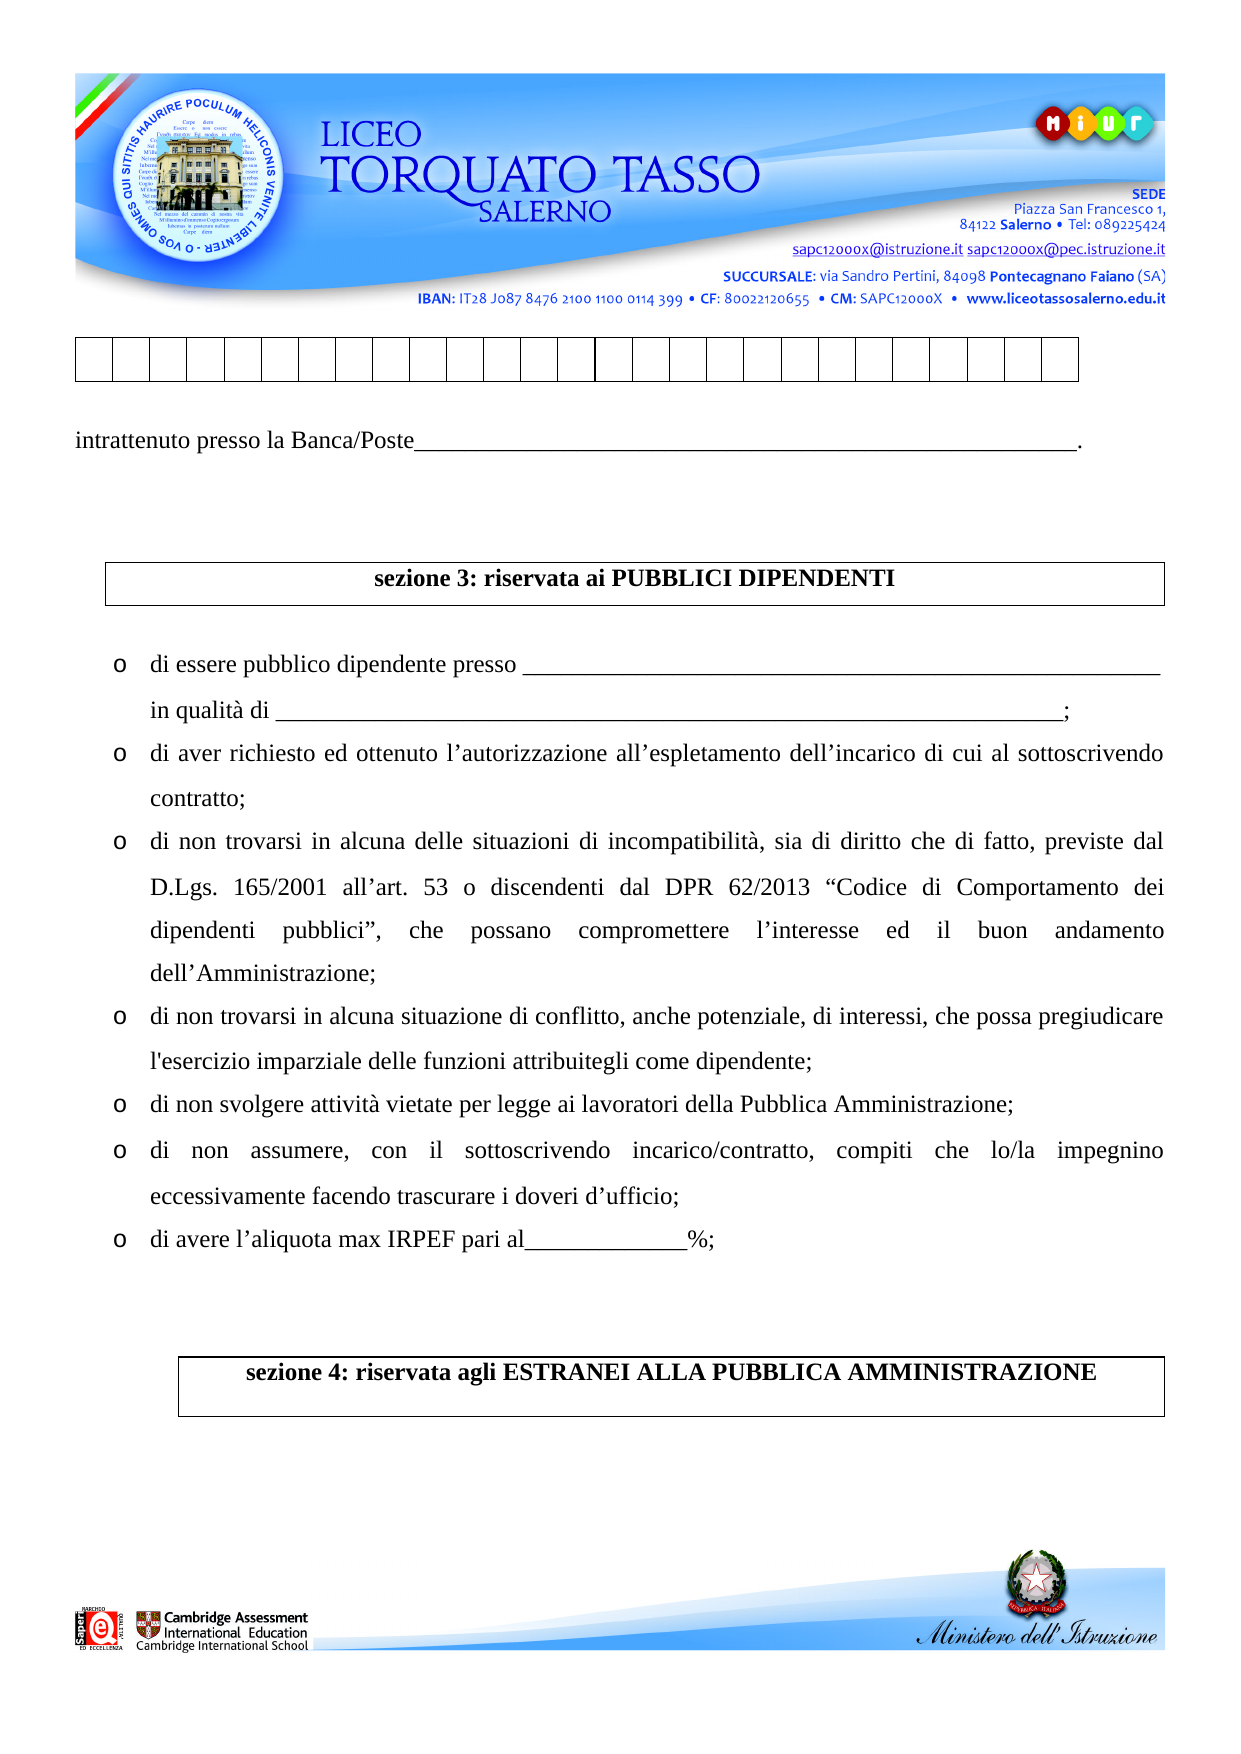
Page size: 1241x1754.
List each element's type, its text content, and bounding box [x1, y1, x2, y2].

table_header [150, 338, 186, 381]
table_header [893, 338, 929, 381]
table_header [76, 338, 112, 381]
text in qualità di _______________________________________________________________; [150, 695, 1165, 724]
table_header [1042, 338, 1078, 381]
picture [75, 73, 1166, 310]
table_header [336, 338, 372, 381]
table_header [187, 338, 224, 381]
table_header [633, 338, 669, 381]
table_header [299, 338, 335, 381]
table_header [447, 338, 483, 381]
table_header [1005, 338, 1041, 381]
table_header [373, 338, 409, 381]
table_header [225, 338, 261, 381]
table_header [856, 338, 892, 381]
list di non svolgere attività vietate per legge ai lavoratori della Pubblica Amministrazione; [112, 1089, 1165, 1120]
table_header [558, 338, 594, 381]
list di non trovarsi in alcuna delle situazioni di incompatibilità, sia di diritto che di fatto, previste dal D.Lgs. 165/2001 all’art. 53 o discendenti dal DPR 62/2013 “Codice di Comportamento dei dipendenti pubblici”, che possano compromettere l’interesse ed il buon andamento dell’Amministrazione; [112, 826, 1165, 987]
table_header [744, 338, 781, 381]
table_header [670, 338, 706, 381]
list di aver richiesto ed ottenuto l’autorizzazione all’espletamento dell’incarico di cui al sottoscrivendo contratto; [112, 738, 1165, 812]
table_header [521, 338, 557, 381]
table_header [968, 338, 1004, 381]
table_header [484, 338, 520, 381]
table_header sezione 4: riservata agli ESTRANEI ALLA PUBBLICA AMMINISTRAZIONE [179, 1358, 1164, 1416]
list di non assumere, con il sottoscrivendo incarico/contratto, compiti che lo/la impegnino eccessivamente facendo trascurare i doveri d’ufficio; [112, 1136, 1165, 1209]
table_header [930, 338, 967, 381]
table_header [707, 338, 743, 381]
list di avere l’aliquota max IRPEF pari al_____________%; [112, 1224, 1165, 1255]
table_header [596, 338, 632, 381]
list di essere pubblico dipendente presso ___________________________________________________ [112, 649, 1165, 679]
table_header sezione 3: riservata ai PUBBLICI DIPENDENTI [106, 563, 1164, 604]
table_header [410, 338, 446, 381]
text intrattenuto presso la Banca/Poste_____________________________________________________. [75, 425, 1165, 454]
table_header [262, 338, 298, 381]
table_header [819, 338, 855, 381]
table_header [113, 338, 149, 381]
table_header [782, 338, 818, 381]
list di non trovarsi in alcuna situazione di conflitto, anche potenziale, di interessi, che possa pregiudicare l'esercizio imparziale delle funzioni attribuitegli come dipendente; [112, 1001, 1165, 1075]
picture [75, 1549, 1166, 1653]
